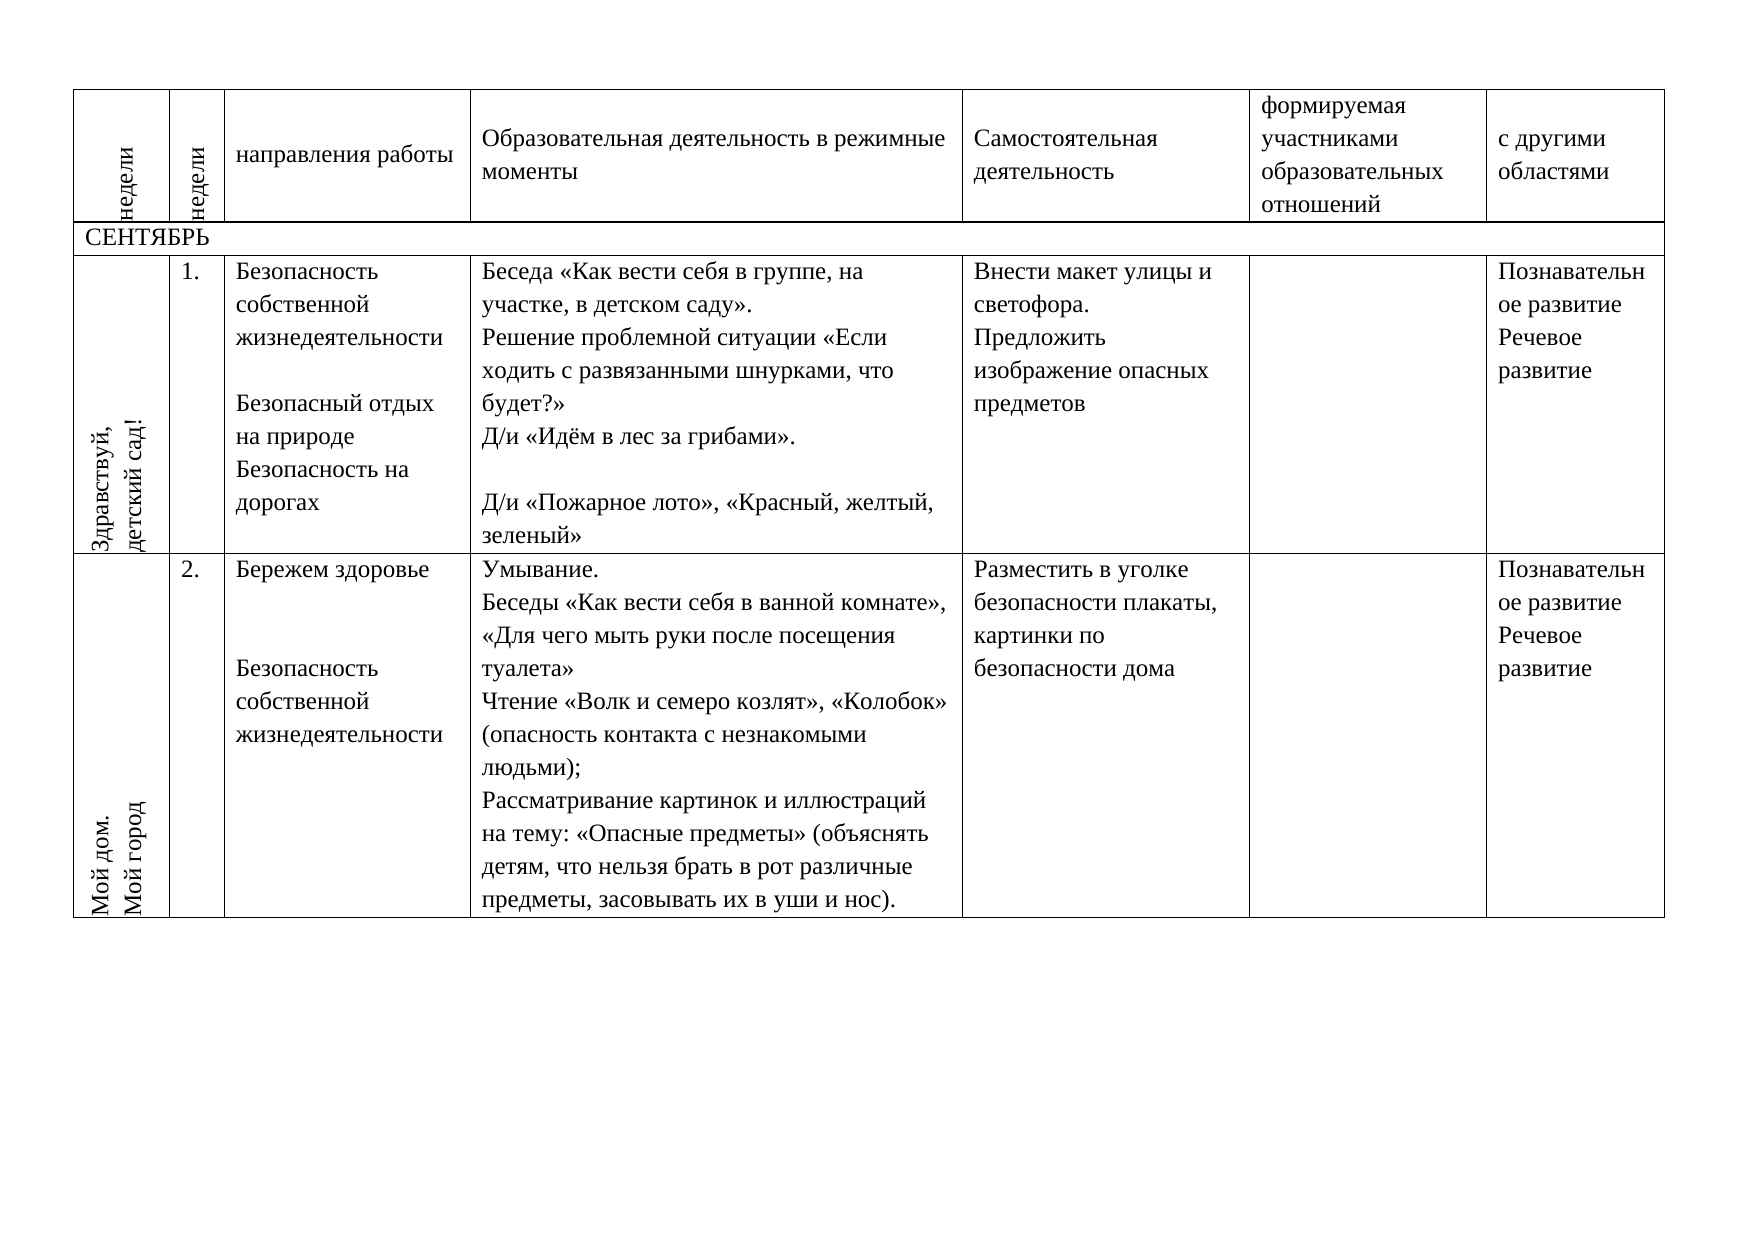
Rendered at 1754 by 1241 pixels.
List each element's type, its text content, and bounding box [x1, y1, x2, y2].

table_cell Познавательное развитие Речевое развитие [1487, 554, 1664, 917]
table_cell 1. [170, 256, 224, 553]
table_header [1487, 90, 1664, 221]
table_cell Образовательная деятельность в режимные моменты [471, 90, 962, 221]
table_cell Разместить в уголке безопасности плакаты, картинки по безопасности дома [963, 554, 1249, 917]
table_cell Самостоятельная деятельность [963, 90, 1249, 221]
table_header Тема недели [74, 90, 169, 221]
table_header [225, 90, 470, 221]
table_cell Здравствуй, детский сад! [74, 256, 169, 553]
table_cell Внести макет улицы и светофора. Предложить изображение опасных предметов [963, 256, 1249, 553]
table_cell Познавательное развитие Речевое развитие [1487, 256, 1664, 553]
table_cell [1250, 554, 1486, 917]
table_cell СЕНТЯБРЬ [74, 223, 1664, 255]
table_cell Безопасность собственной жизнедеятельности Безопасный отдых на природе Безопасность на дорогах [225, 256, 470, 553]
table_header № недели [170, 90, 224, 221]
table_cell Бережем здоровье Безопасность собственной жизнедеятельности [225, 554, 470, 917]
table_cell Умывание. Беседы «Как вести себя в ванной комнате», «Для чего мыть руки после посещения туалета» Чтение «Волк и семеро козлят», «Колобок» (опасность контакта с незнакомыми людьми); Рассматривание картинок и иллюстраций на тему: «Опасные предметы» (объяснять детям, что нельзя брать в рот различные предметы, засовывать их в уши и нос). [471, 554, 962, 917]
table_cell Мой дом. Мой город [74, 554, 169, 917]
table_cell [1250, 256, 1486, 553]
table_cell Беседа «Как вести себя в группе, на участке, в детском саду». Решение проблемной ситуации «Если ходить с развязанными шнурками, что будет?» Д/и «Идём в лес за грибами». Д/и «Пожарное лото», «Красный, желтый, зеленый» [471, 256, 962, 553]
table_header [1250, 90, 1486, 221]
table_cell 2. [170, 554, 224, 917]
